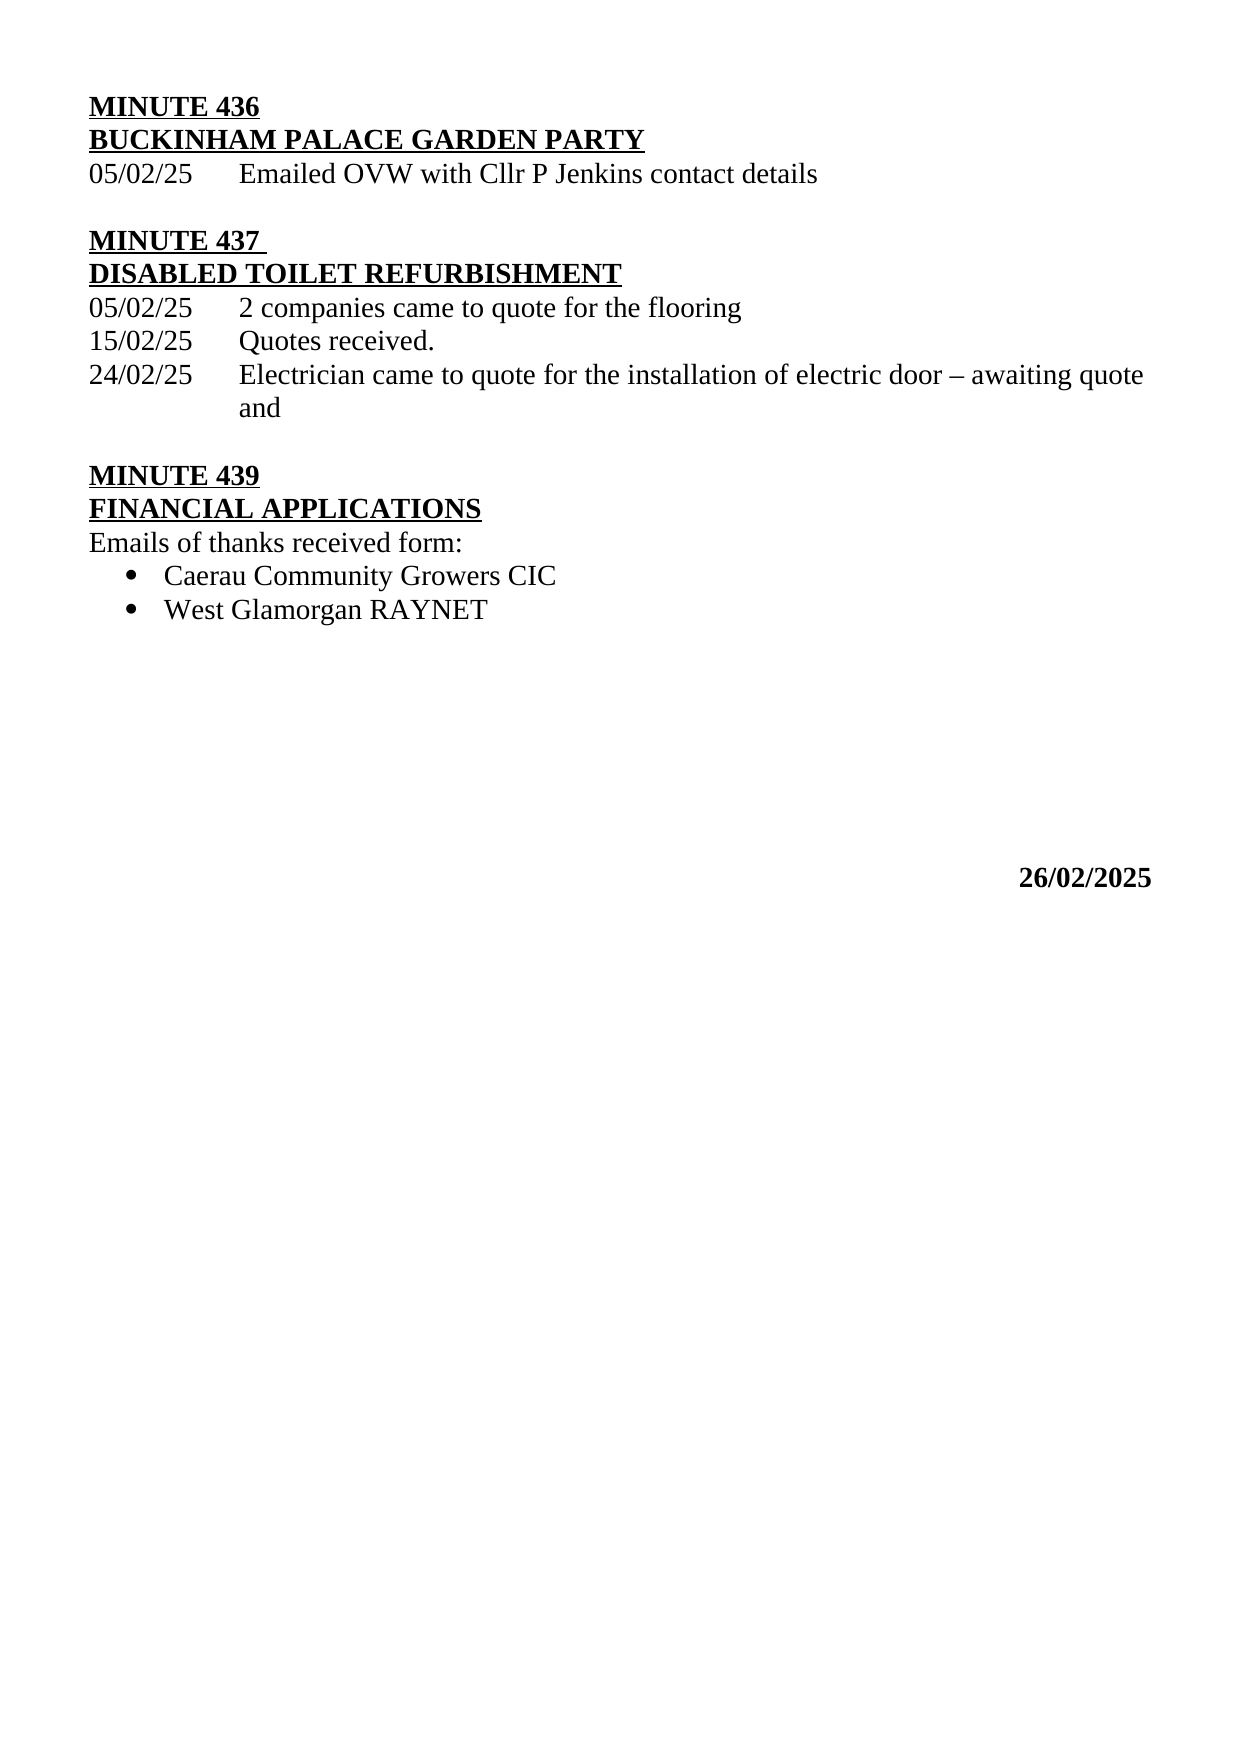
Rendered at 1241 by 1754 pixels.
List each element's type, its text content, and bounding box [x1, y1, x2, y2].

list West Glamorgan RAYNET [126, 592, 1152, 626]
text Emails of thanks received form: [89, 525, 1152, 558]
text 05/02/25 Emailed OVW with Cllr P Jenkins contact details [89, 156, 1152, 189]
text 05/02/25 2 companies came to quote for the flooring [89, 290, 1152, 323]
list Caerau Community Growers CIC [126, 558, 1152, 592]
list FINANCIAL APPLICATIONS [89, 491, 1152, 525]
text MINUTE 437 [89, 223, 1152, 256]
text MINUTE 436 [89, 89, 1152, 122]
list MINUTE 439 [89, 458, 1152, 491]
text DISABLED TOILET REFURBISHMENT [89, 256, 1152, 290]
text 24/02/25 Electrician came to quote for the installation of electric door – awaiting quote and [89, 357, 1152, 424]
text 26/02/2025 [89, 860, 1152, 894]
text BUCKINHAM PALACE GARDEN PARTY [89, 122, 1152, 156]
text 15/02/25 Quotes received. [89, 323, 1152, 357]
